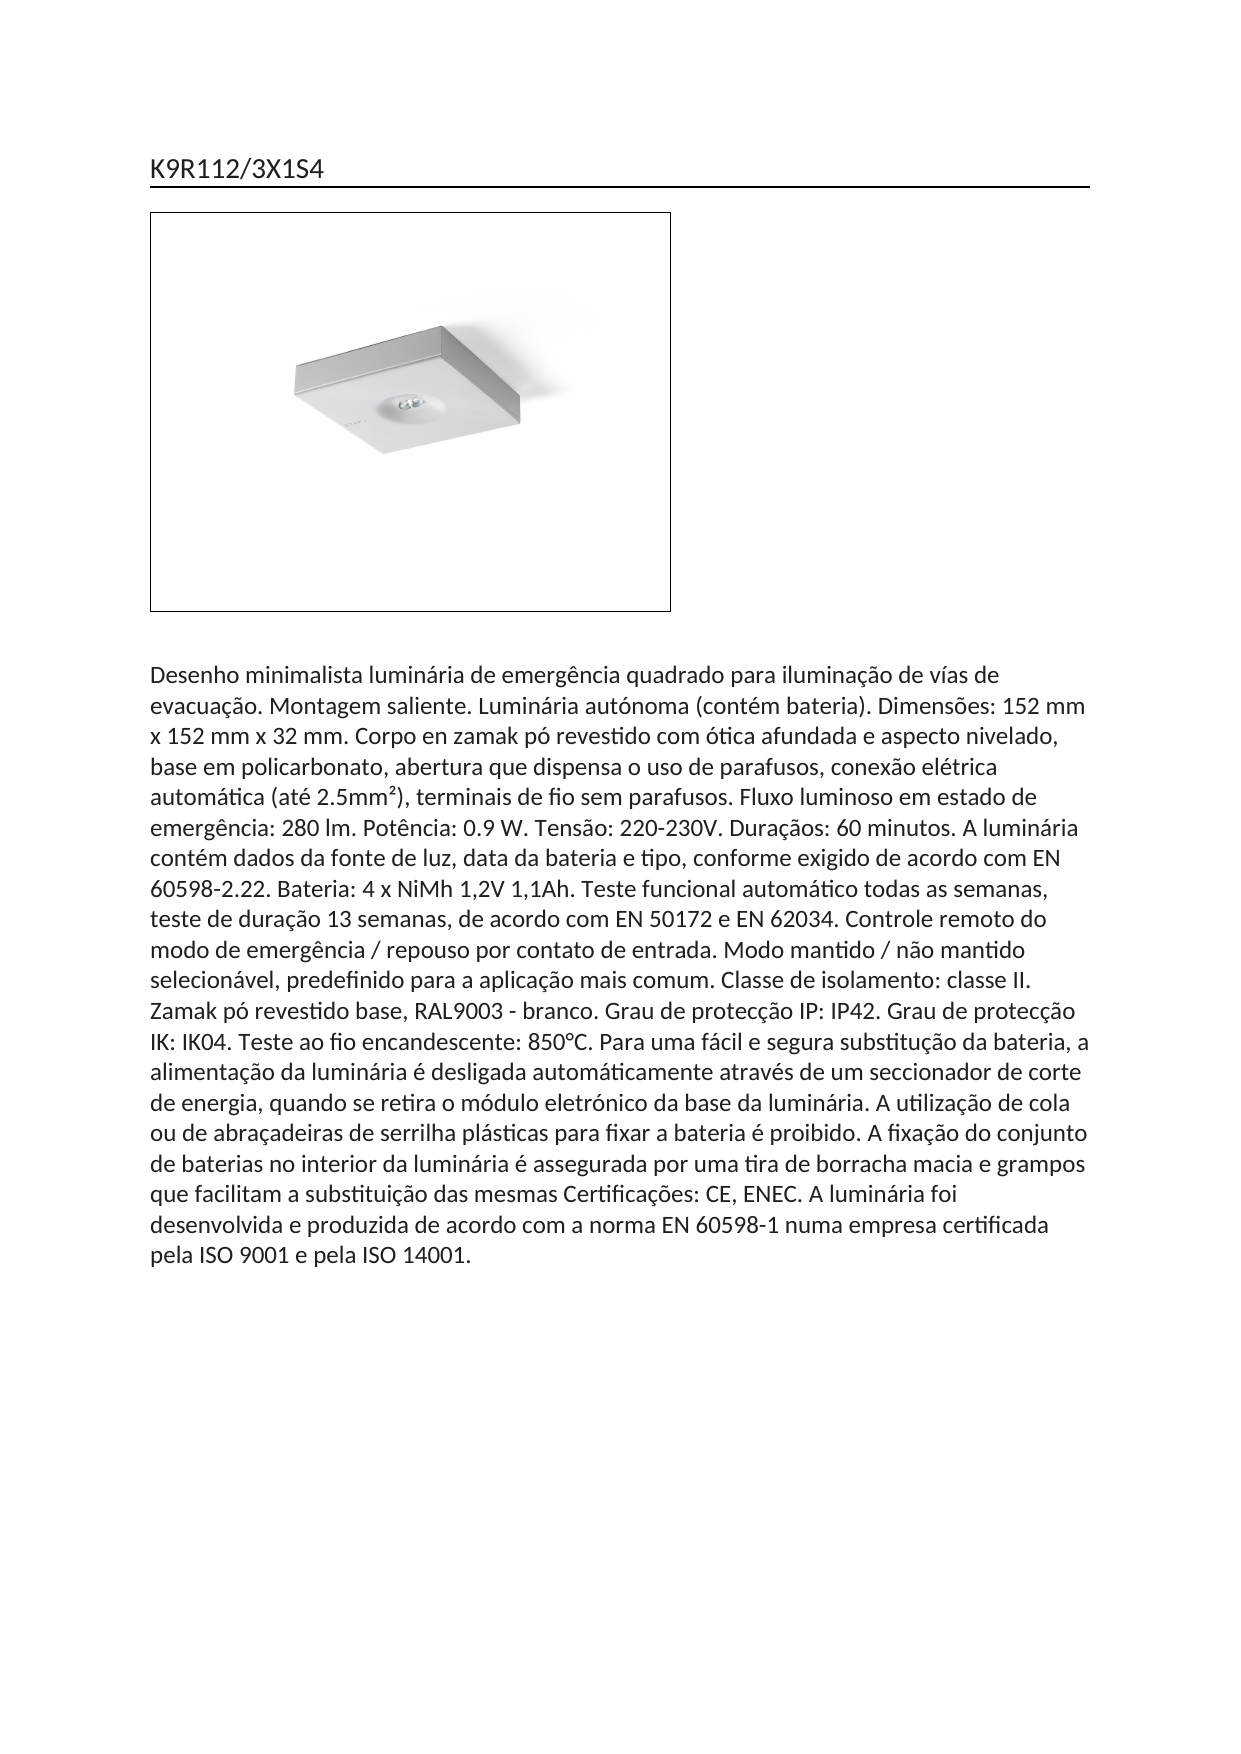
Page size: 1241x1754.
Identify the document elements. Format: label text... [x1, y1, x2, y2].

picture [151, 213, 670, 611]
text Desenho minimalista luminária de emergência quadrado para iluminação de vías de evacuação. Montagem saliente. Luminária autónoma (contém bateria). Dimensões: 152 mm x 152 mm x 32 mm. Corpo en zamak pó revestido com ótica afundada e aspecto nivelado, base em policarbonato, abertura que dispensa o uso de parafusos, conexão elétrica automática (até 2.5mm²), terminais de fio sem parafusos. Fluxo luminoso em estado de emergência: 280 lm. Potência: 0.9 W. Tensão: 220-230V. Duraçãos: 60 minutos. A luminária contém dados da fonte de luz, data da bateria e tipo, conforme exigido de acordo com EN 60598-2.22. Bateria: 4 x NiMh 1,2V 1,1Ah. Teste funcional automático todas as semanas, teste de duração 13 semanas, de acordo com EN 50172 e EN 62034. Controle remoto do modo de emergência / repouso por contato de entrada. Modo mantido / não mantido selecionável, predefinido para a aplicação mais comum. Classe de isolamento: classe II. Zamak pó revestido base, RAL9003 - branco. Grau de protecção IP: IP42. Grau de protecção IK: IK04. Teste ao fio encandescente: 850°C. Para uma fácil e segura substitução da bateria, a alimentação da luminária é desligada automáticamente através de um seccionador de corte de energia, quando se retira o módulo eletrónico da base da luminária. A utilização de cola ou de abraçadeiras de serrilha plásticas para fixar a bateria é proibido. A fixação do conjunto de baterias no interior da luminária é assegurada por uma tira de borracha macia e grampos que facilitam a substituição das mesmas Certificações: CE, ENEC. A luminária foi desenvolvida e produzida de acordo com a norma EN 60598-1 numa empresa certificada pela ISO 9001 e pela ISO 14001. [150, 659, 1090, 1270]
text K9R112/3X1S4 [150, 150, 1090, 186]
